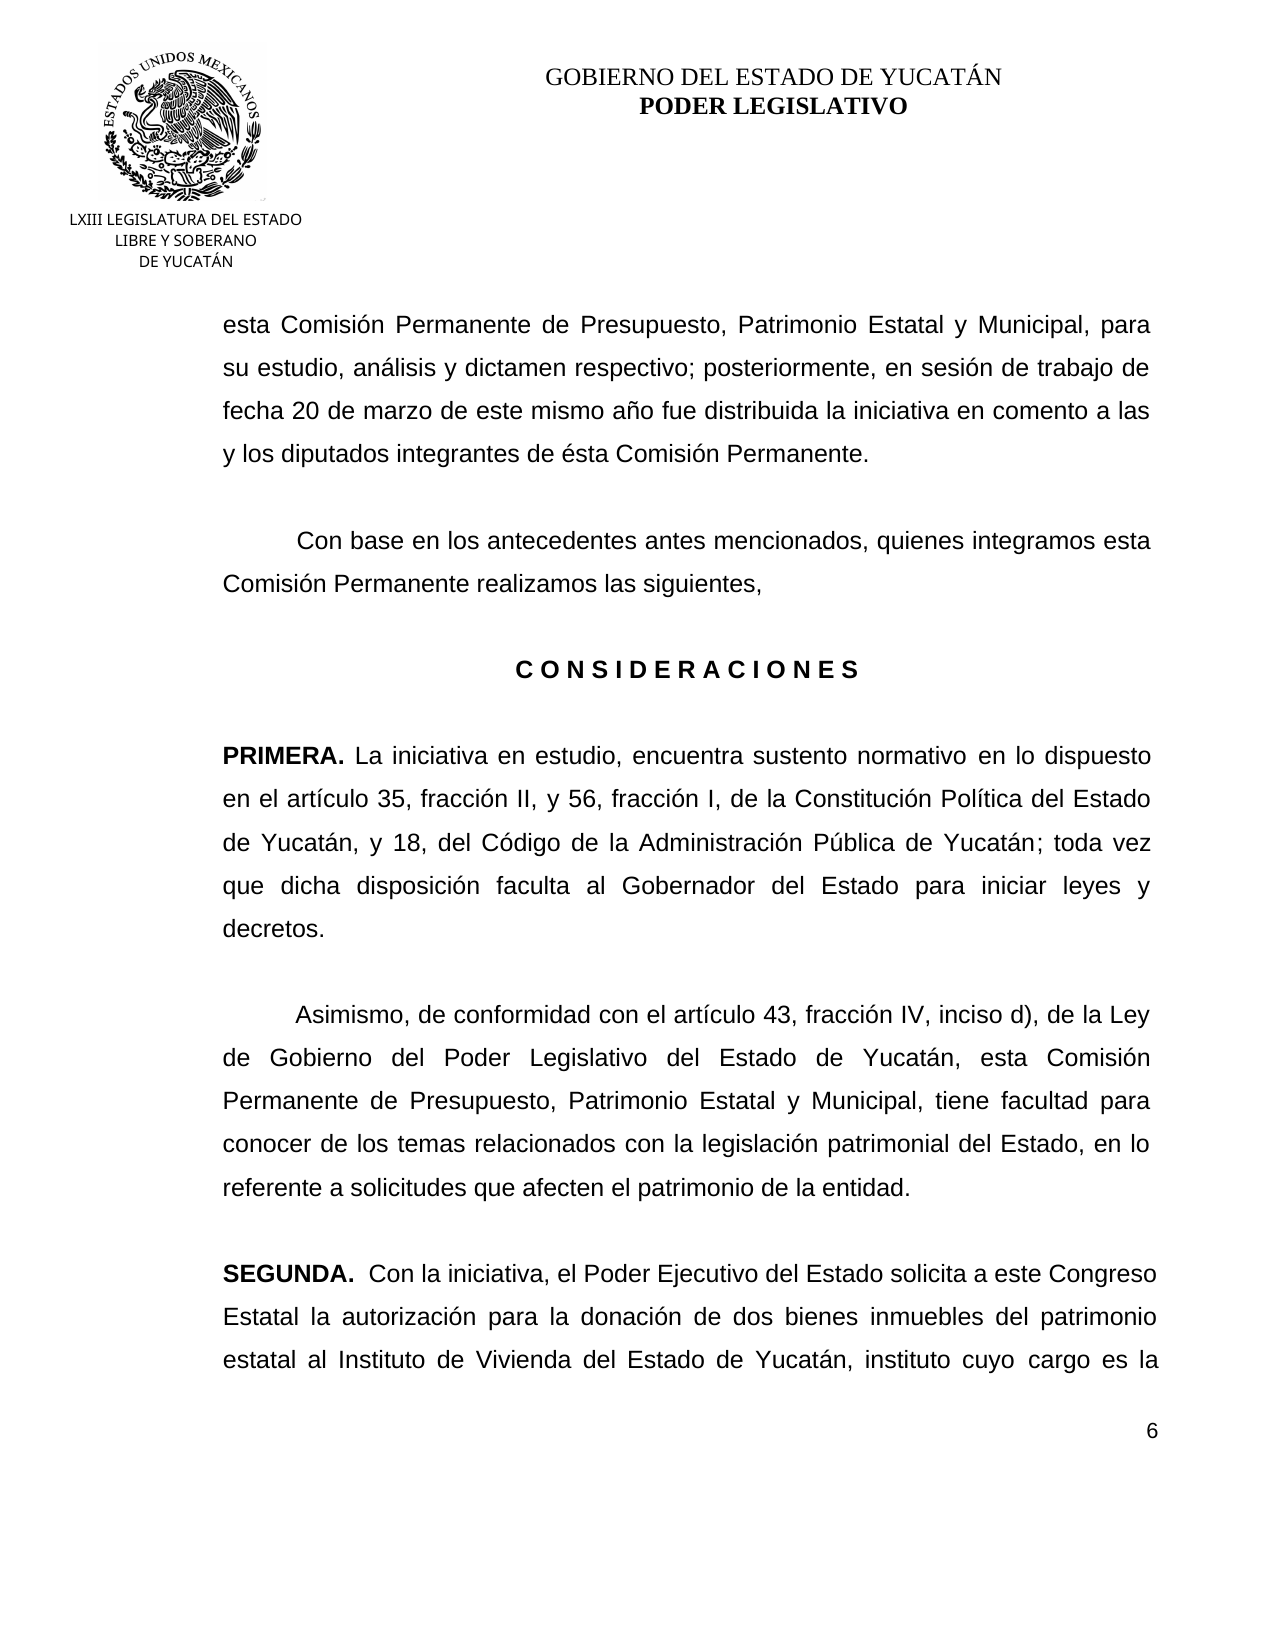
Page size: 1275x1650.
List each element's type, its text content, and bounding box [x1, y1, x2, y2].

text Con base en los antecedentes antes mencionados, quienes integramos esta Comisión Permanente realizamos las siguientes, [222, 526, 1152, 598]
picture [98, 42, 267, 200]
text PRIMERA. La iniciativa en estudio, encuentra sustento normativo en lo dispuesto en el artículo 35, fracción II, y 56, fracción I, de la Constitución Política del Estado de Yucatán, y 18, del Código de la Administración Pública de Yucatán; toda vez que dicha disposición faculta al Gobernador del Estado para iniciar leyes y decretos. [222, 741, 1152, 943]
text Asimismo, de conformidad con el artículo 43, fracción IV, inciso d), de la Ley de Gobierno del Poder Legislativo del Estado de Yucatán, esta Comisión Permanente de Presupuesto, Patrimonio Estatal y Municipal, tiene facultad para conocer de los temas relacionados con la legislación patrimonial del Estado, en lo referente a solicitudes que afecten el patrimonio de la entidad. [222, 1000, 1152, 1201]
text C O N S I D E R A C I O N E S [221, 655, 1152, 684]
